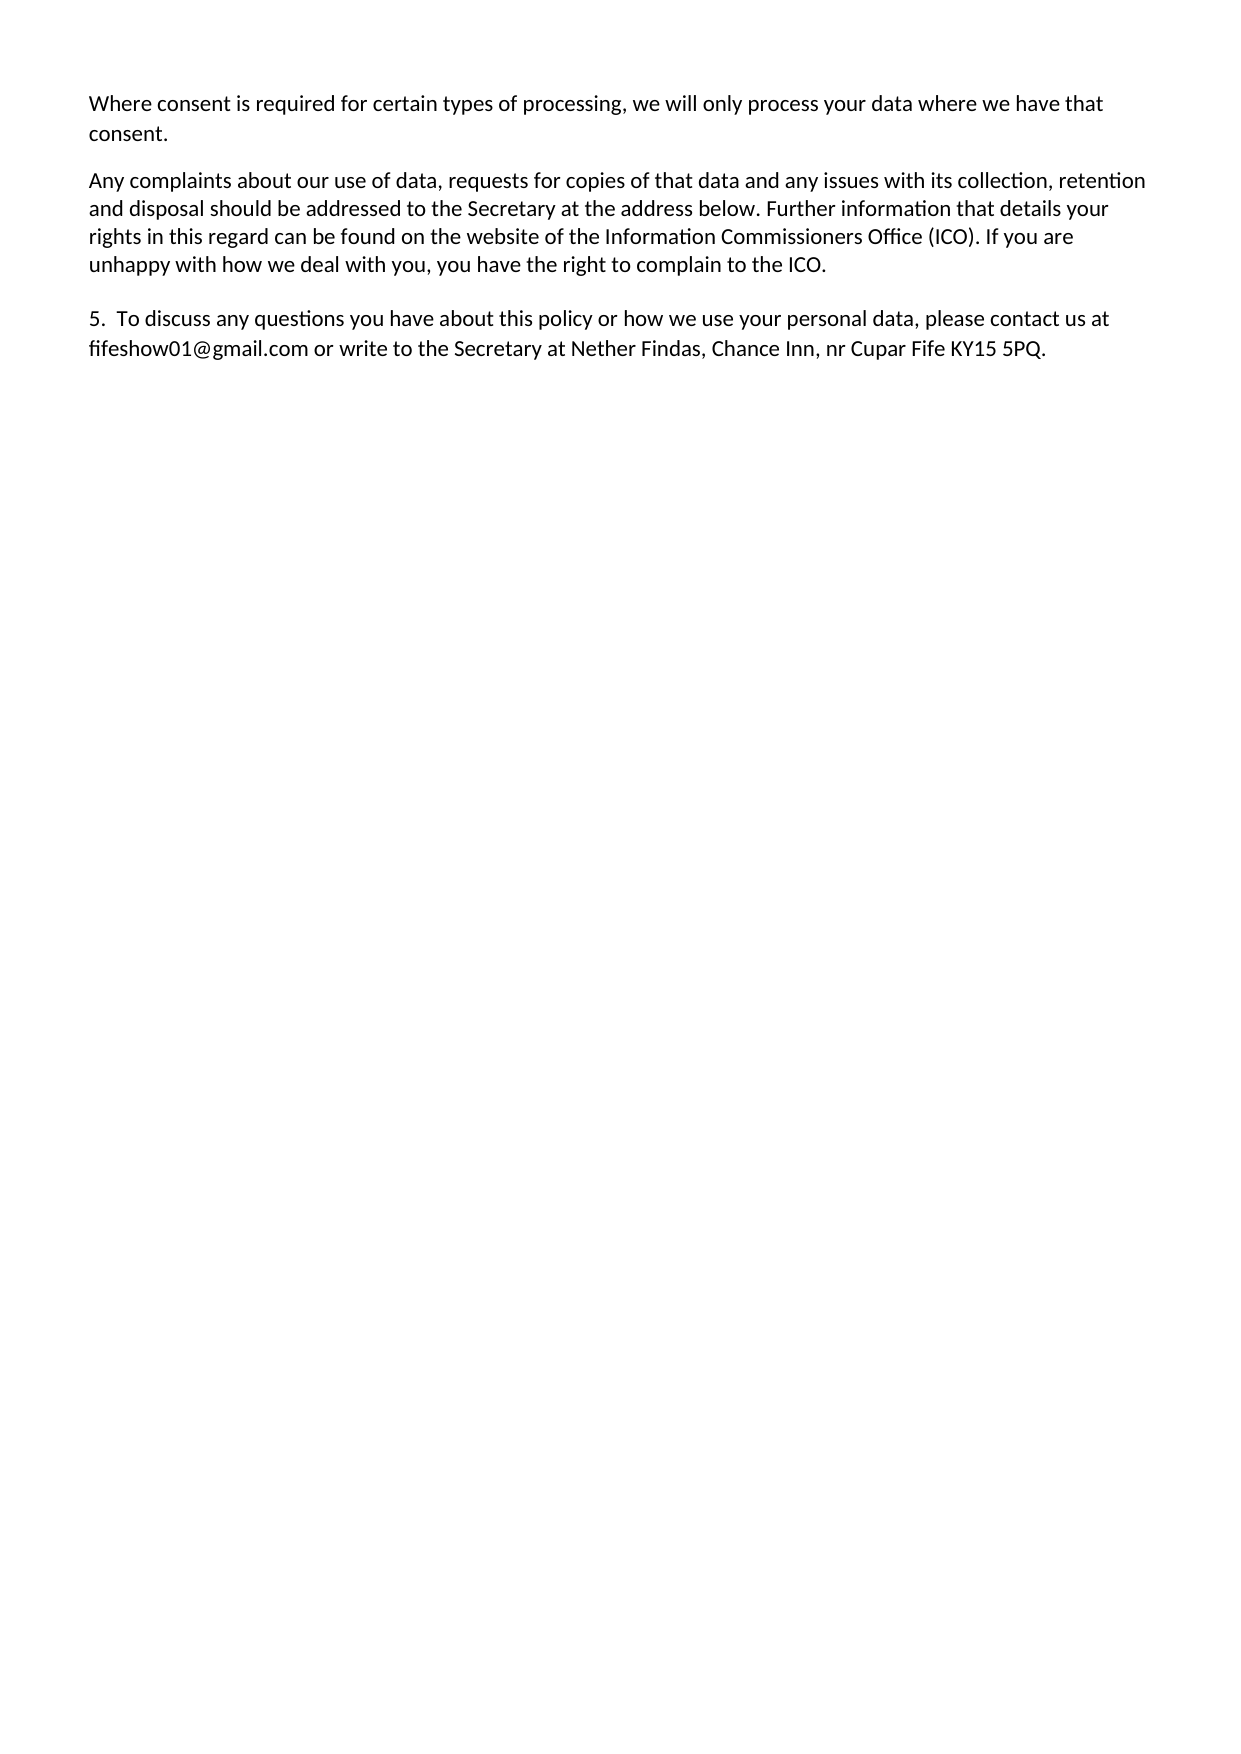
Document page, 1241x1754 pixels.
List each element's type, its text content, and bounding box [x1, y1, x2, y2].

text 5. To discuss any questions you have about this policy or how we use your personal data, please contact us at fifeshow01@gmail.com or write to the Secretary at Nether Findas, Chance Inn, nr Cupar Fife KY15 5PQ. [89, 304, 1152, 362]
text Any complaints about our use of data, requests for copies of that data and any issues with its collection, retention and disposal should be addressed to the Secretary at the address below. Further information that details your rights in this regard can be found on the website of the Information Commissioners Office (ICO). If you are unhappy with how we deal with you, you have the right to complain to the ICO. [89, 166, 1152, 278]
text Where consent is required for certain types of processing, we will only process your data where we have that consent. [89, 89, 1152, 147]
